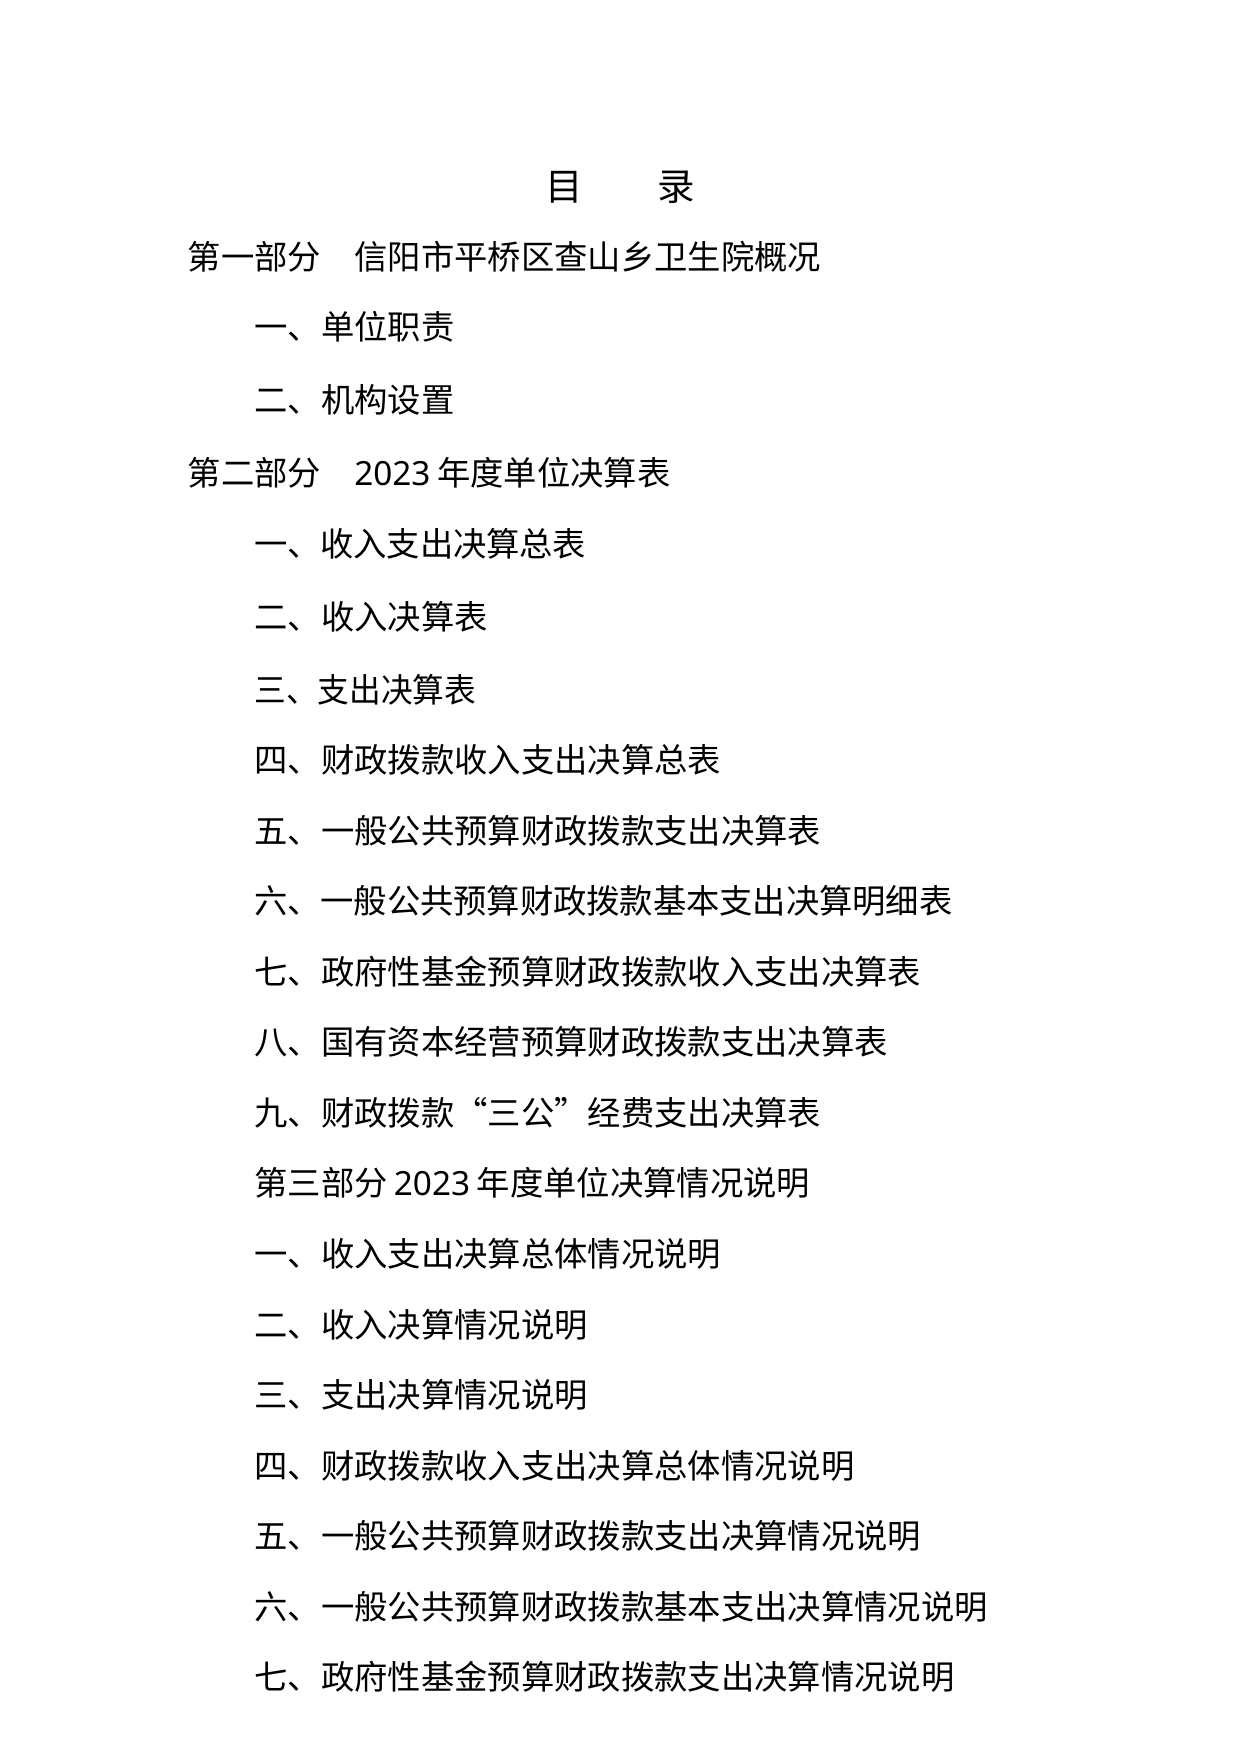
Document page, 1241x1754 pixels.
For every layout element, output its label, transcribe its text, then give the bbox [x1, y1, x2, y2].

text 六、一般公共预算财政拨款基本支出决算情况说明 [254, 1580, 1067, 1629]
text 六、一般公共预算财政拨款基本支出决算明细表 [254, 875, 1067, 923]
text 七、政府性基金预算财政拨款收入支出决算表 [254, 946, 1067, 994]
text 第一部分 信阳市平桥区查山乡卫生院概况 [187, 231, 1067, 279]
text 四、财政拨款收入支出决算总体情况说明 [254, 1439, 1067, 1488]
text 五、一般公共预算财政拨款支出决算表 [254, 804, 1067, 853]
text 五、一般公共预算财政拨款支出决算情况说明 [254, 1510, 1067, 1558]
text 三、支出决算表 [254, 663, 1067, 712]
text 二、收入决算情况说明 [254, 1298, 1067, 1347]
text 第三部分 2023年度单位决算情况说明 [254, 1157, 1067, 1206]
text 第二部分 2023年度单位决算表 [187, 447, 1067, 495]
text 三、支出决算情况说明 [254, 1369, 1067, 1417]
text 一、收入支出决算总体情况说明 [254, 1228, 1067, 1276]
text 目 录 [175, 156, 1065, 211]
text 一、单位职责二、机构设置 [254, 301, 454, 422]
text 四、财政拨款收入支出决算总表 [254, 734, 1067, 782]
text 一、收入支出决算总表二、收入决算表 [254, 518, 588, 639]
text 八、国有资本经营预算财政拨款支出决算表 [254, 1016, 1067, 1064]
text 七、政府性基金预算财政拨款支出决算情况说明 [254, 1651, 1067, 1699]
text 九、财政拨款“三公”经费支出决算表 [254, 1087, 1067, 1135]
